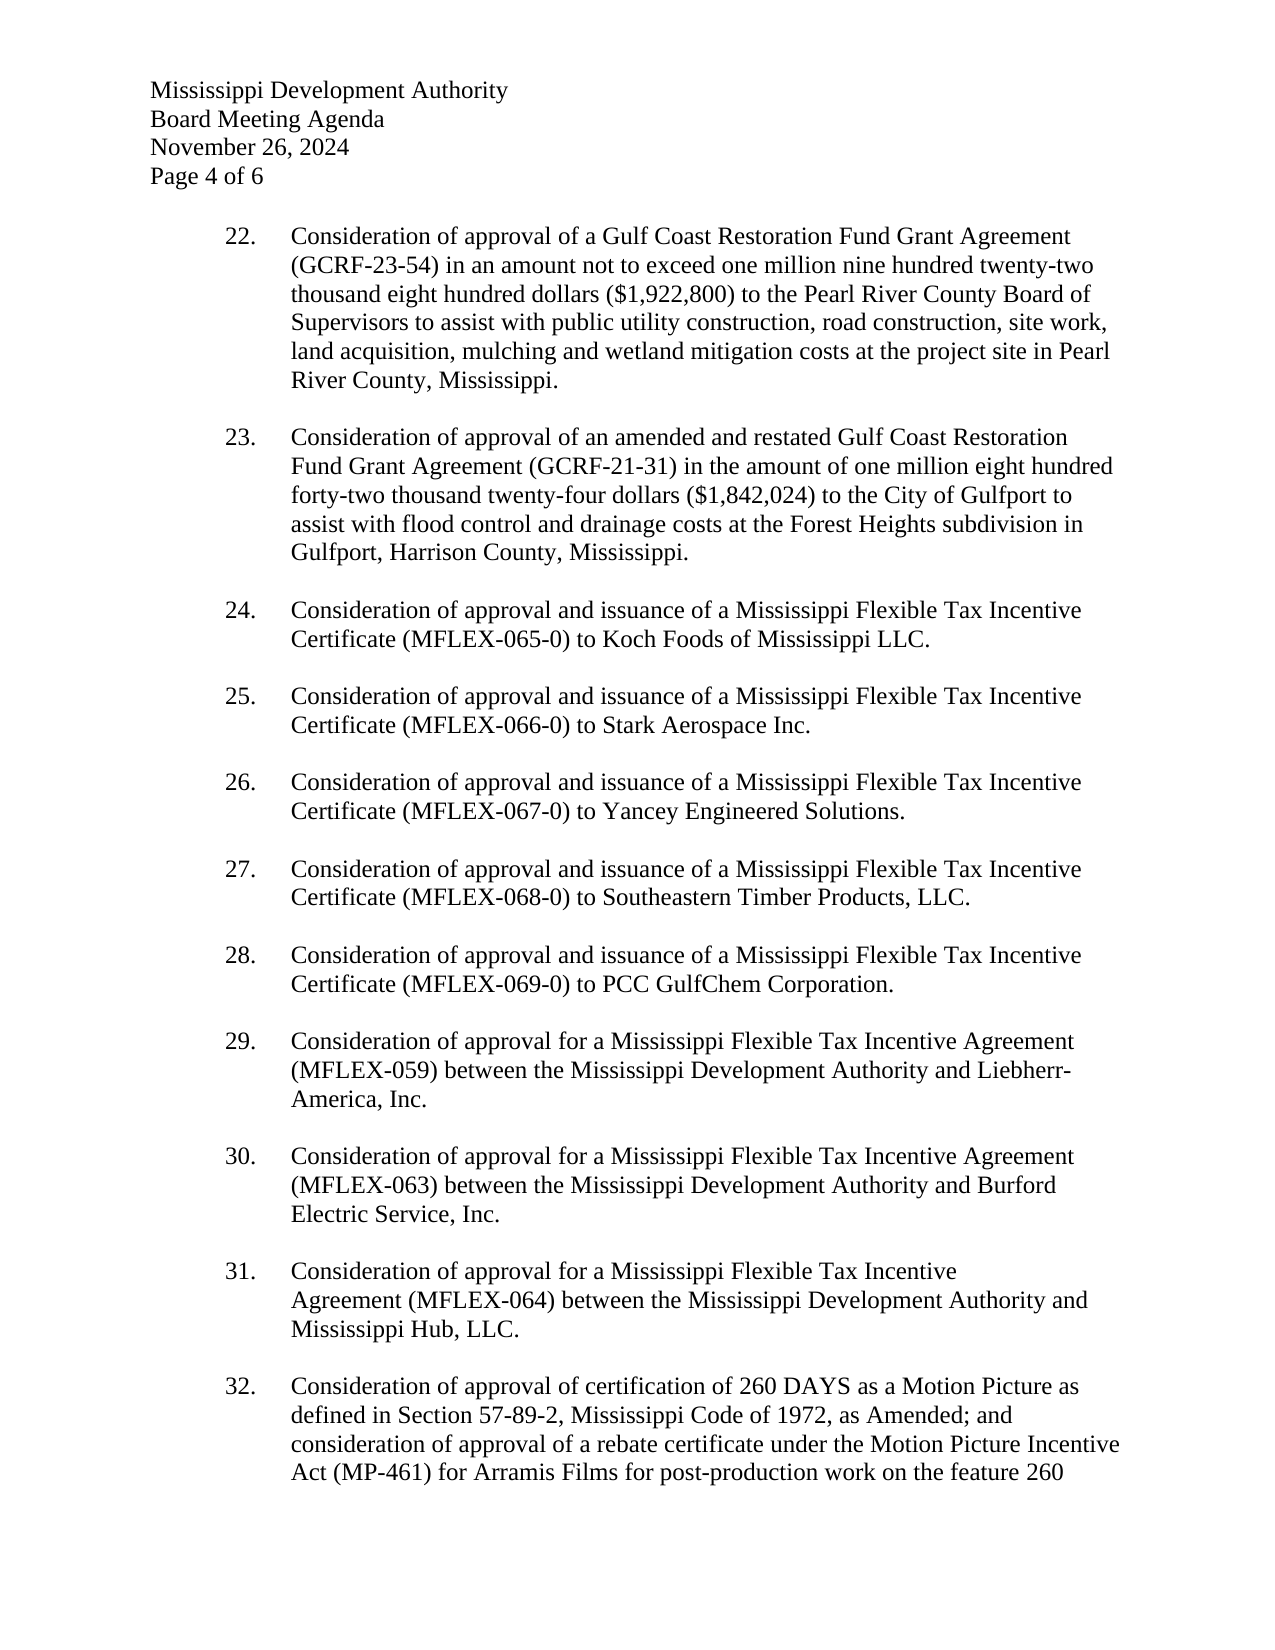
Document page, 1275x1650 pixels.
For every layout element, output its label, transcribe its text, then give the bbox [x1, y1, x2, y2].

list Consideration of approval and issuance of a Mississippi Flexible Tax Incentive Certificate (MFLEX-066-0) to Stark Aerospace Inc. [225, 681, 1125, 739]
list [225, 1371, 1125, 1486]
list Consideration of approval and issuance of a Mississippi Flexible Tax Incentive Certificate (MFLEX-065-0) to Koch Foods of Mississippi LLC. [225, 595, 1125, 652]
list Consideration of approval and issuance of a Mississippi Flexible Tax Incentive Certificate (MFLEX-068-0) to Southeastern Timber Products, LLC. [225, 854, 1125, 911]
list Consideration of approval of a Gulf Coast Restoration Fund Grant Agreement (GCRF-23-54) in an amount not to exceed one million nine hundred twenty-two thousand eight hundred dollars ($1,922,800) to the Pearl River County Board of Supervisors to assist with public utility construction, road construction, site work, land acquisition, mulching and wetland mitigation costs at the project site in Pearl River County, Mississippi. [225, 221, 1125, 394]
list Consideration of approval and issuance of a Mississippi Flexible Tax Incentive Certificate (MFLEX-069-0) to PCC GulfChem Corporation. [225, 940, 1125, 997]
list Consideration of approval for a Mississippi Flexible Tax Incentive Agreement (MFLEX-059) between the Mississippi Development Authority and Liebherr-America, Inc. [225, 1026, 1125, 1112]
list Consideration of approval for a Mississippi Flexible Tax Incentive Agreement (MFLEX-064) between the Mississippi Development Authority and Mississippi Hub, LLC. [225, 1256, 1125, 1342]
list Consideration of approval of an amended and restated Gulf Coast Restoration Fund Grant Agreement (GCRF-21-31) in the amount of one million eight hundred forty-two thousand twenty-four dollars ($1,842,024) to the City of Gulfport to assist with flood control and drainage costs at the Forest Heights subdivision in Gulfport, Harrison County, Mississippi. [225, 422, 1125, 566]
list Consideration of approval and issuance of a Mississippi Flexible Tax Incentive Certificate (MFLEX-067-0) to Yancey Engineered Solutions. [225, 767, 1125, 825]
list Consideration of approval for a Mississippi Flexible Tax Incentive Agreement (MFLEX-063) between the Mississippi Development Authority and Burford Electric Service, Inc. [225, 1141, 1125, 1227]
